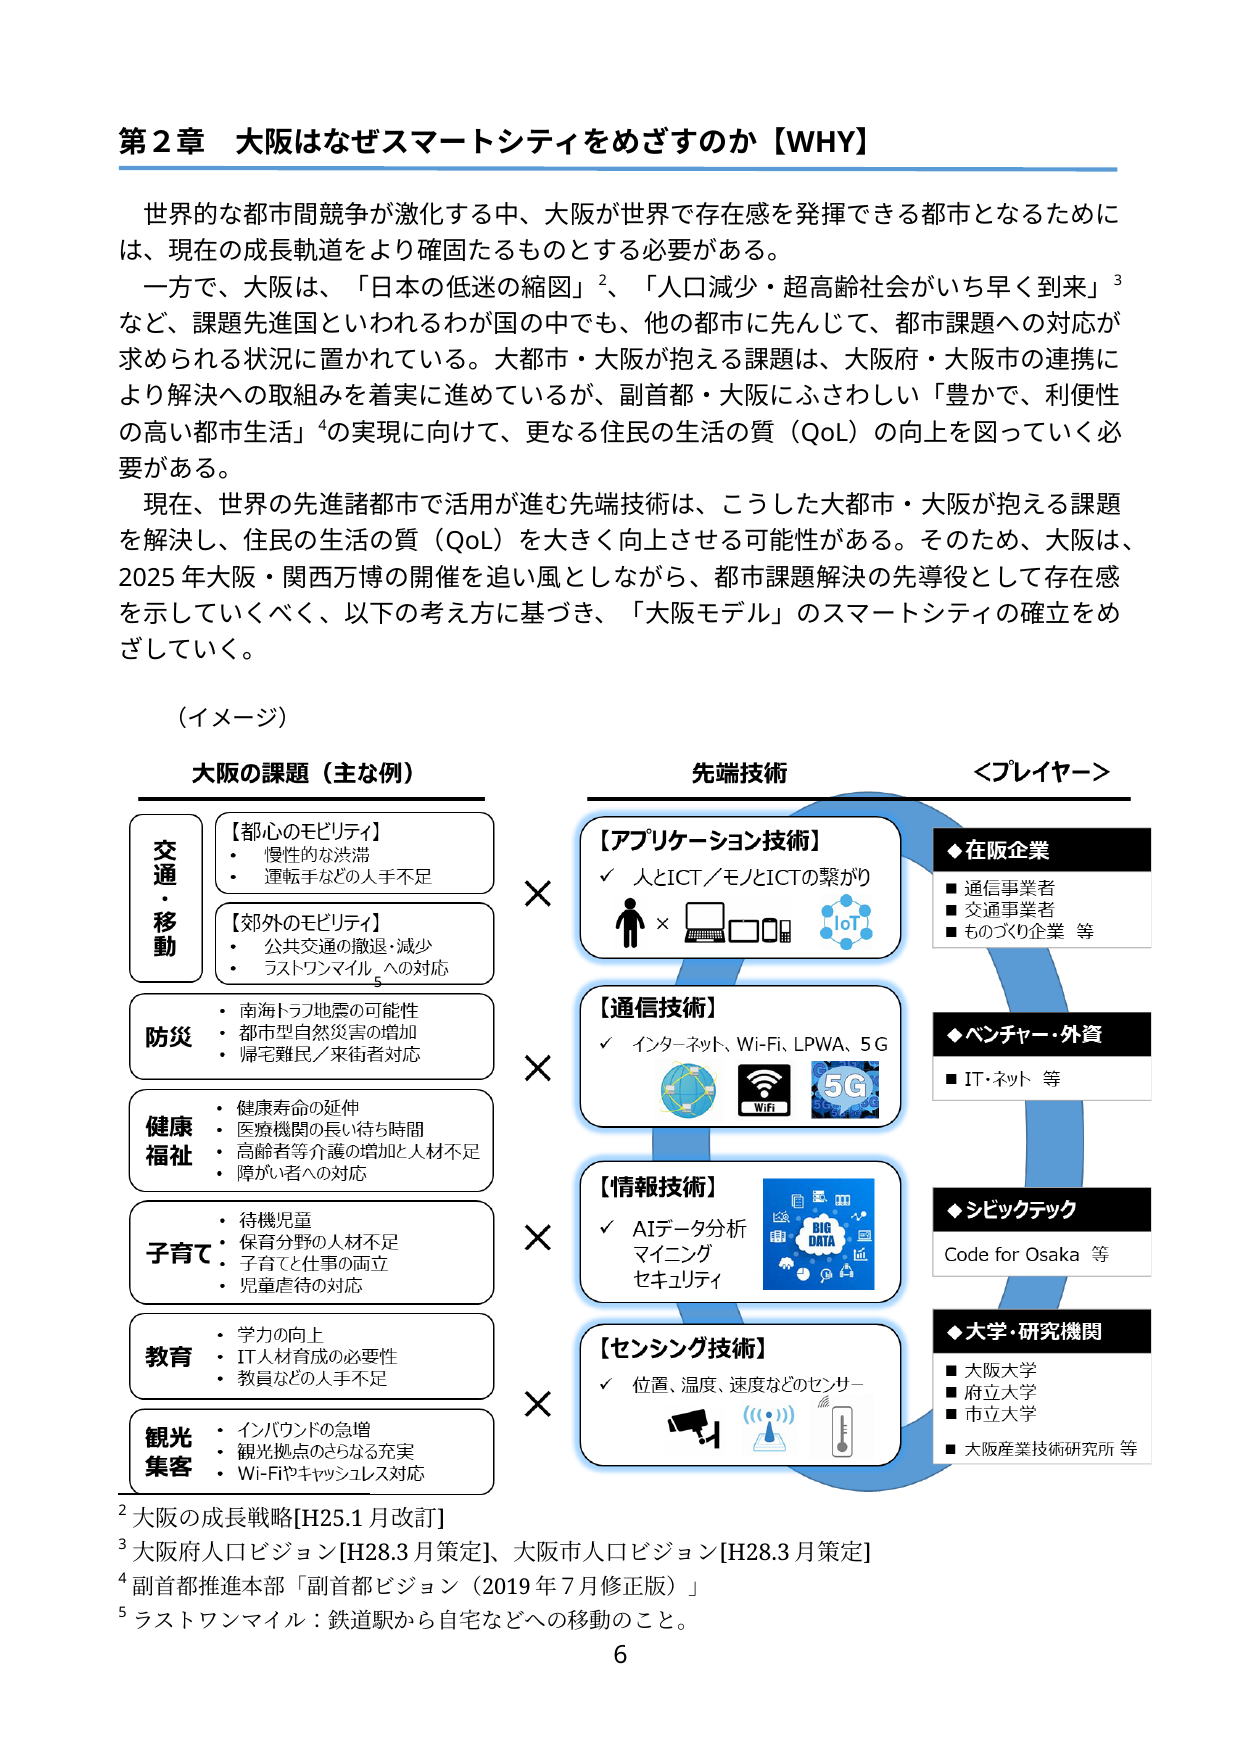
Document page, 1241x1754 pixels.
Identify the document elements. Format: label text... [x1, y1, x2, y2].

text 第２章 大阪はなぜスマートシティをめざすのか【WHY】 [118, 118, 1122, 161]
text 一方で、大阪は、「日本の低迷の縮図」、「人口減少・超高齢社会がいち早く到来」など、課題先進国といわれるわが国の中でも、他の都市に先んじて、都市課題への対応が求められる状況に置かれている。大都市・大阪が抱える課題は、大阪府・大阪市の連携により解決への取組みを着実に進めているが、副首都・大阪にふさわしい「豊かで、利便性の高い都市生活」の実現に向けて、更なる住民の生活の質（QoL）の向上を図っていく必要がある。 [118, 267, 1122, 484]
table_header [303, 972, 452, 1006]
picture [128, 749, 1152, 1495]
text 世界的な都市間競争が激化する中、大阪が世界で存在感を発揮できる都市となるためには、現在の成長軌道をより確固たるものとする必要がある。 [118, 194, 1122, 267]
text （イメージ） [118, 700, 1122, 733]
text 現在、世界の先進諸都市で活用が進む先端技術は、こうした大都市・大阪が抱える課題を解決し、住民の生活の質（QoL）を大きく向上させる可能性がある。そのため、大阪は、2025年大阪・関西万博の開催を追い風としながら、都市課題解決の先導役として存在感を示していくべく、以下の考え方に基づき、「大阪モデル」のスマートシティの確立をめざしていく。 [118, 484, 1122, 666]
